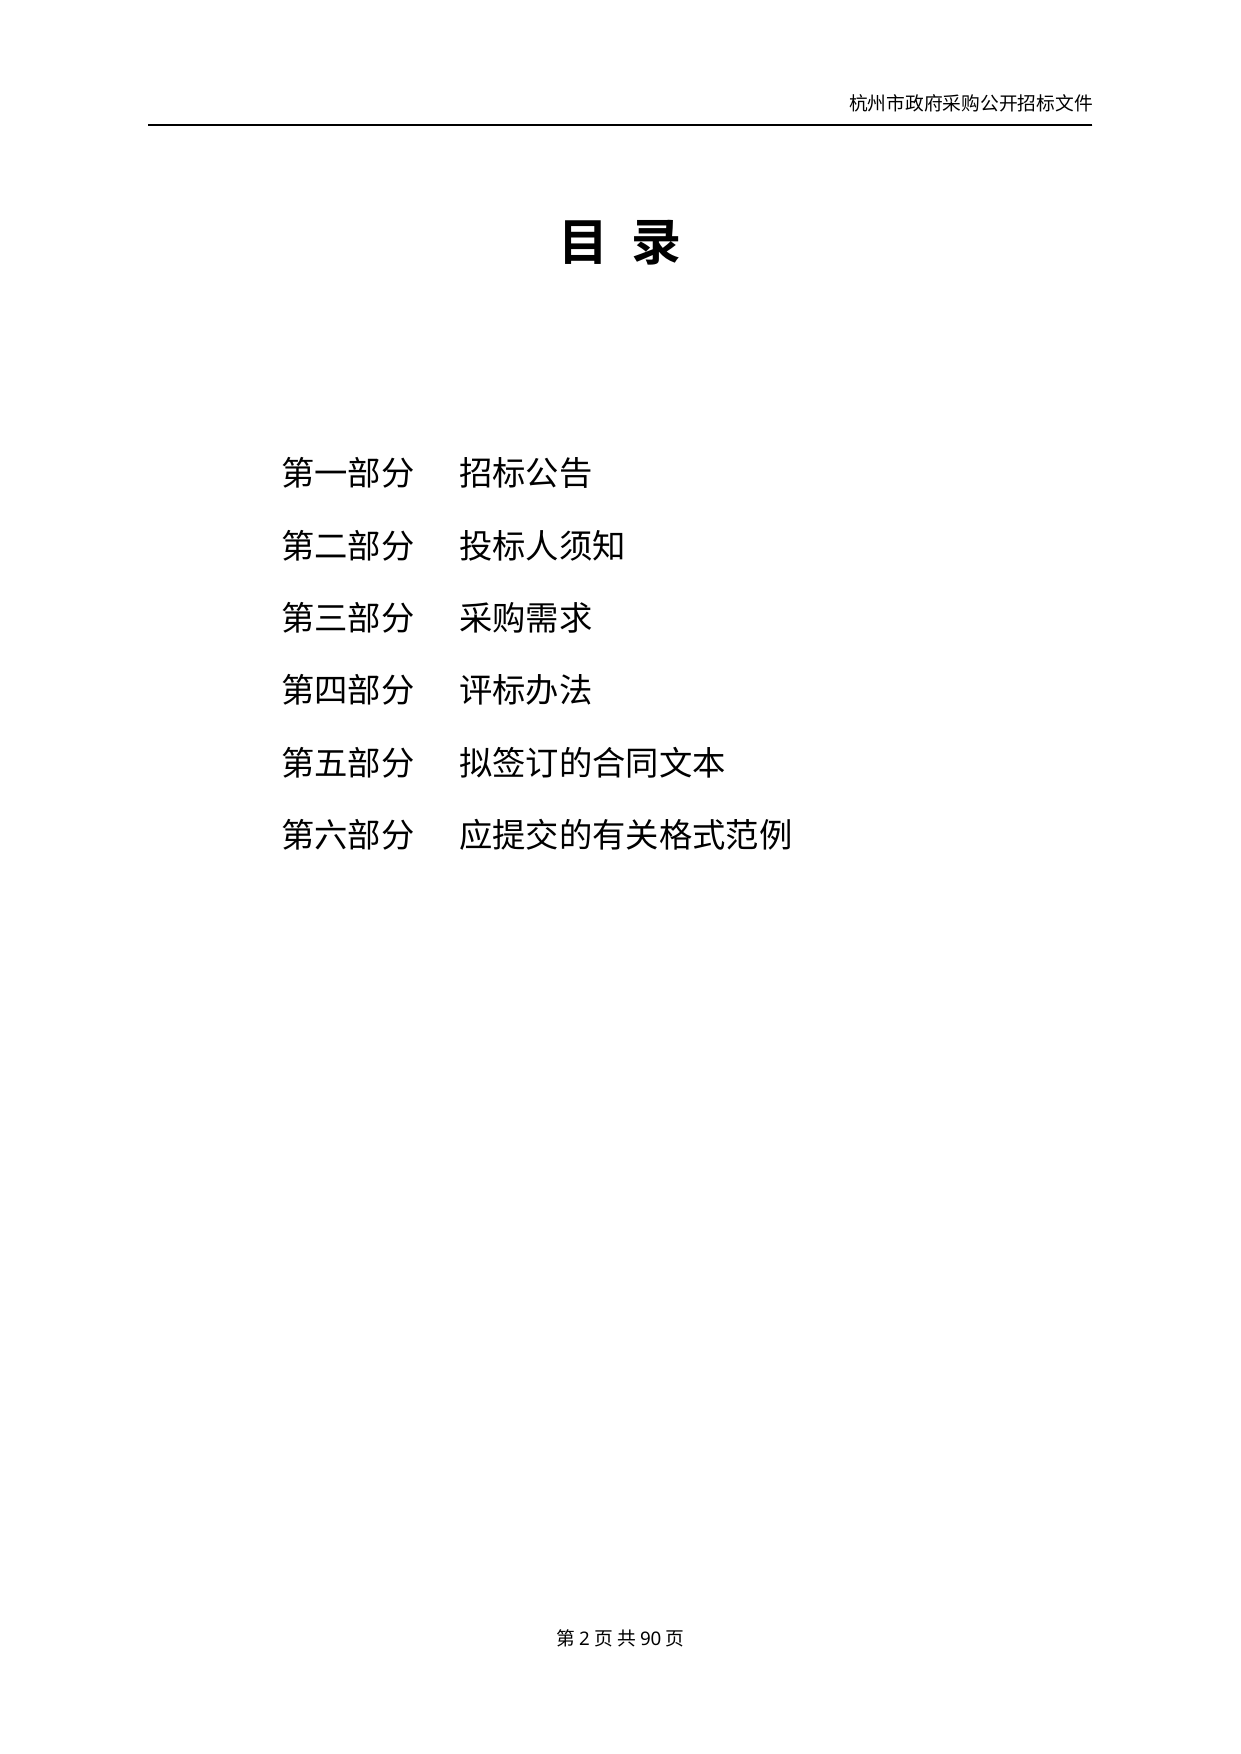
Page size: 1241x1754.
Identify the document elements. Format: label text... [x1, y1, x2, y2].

text 第三部分 采购需求 [148, 592, 1092, 640]
text 第一部分 招标公告 [148, 447, 1092, 495]
text 第四部分 评标办法 [148, 664, 1092, 712]
text 第二部分 投标人须知 [148, 519, 1092, 568]
text 目 录 [148, 202, 1092, 275]
text 第六部分 应提交的有关格式范例 [148, 808, 1092, 857]
text 第五部分 拟签订的合同文本 [148, 736, 1092, 784]
